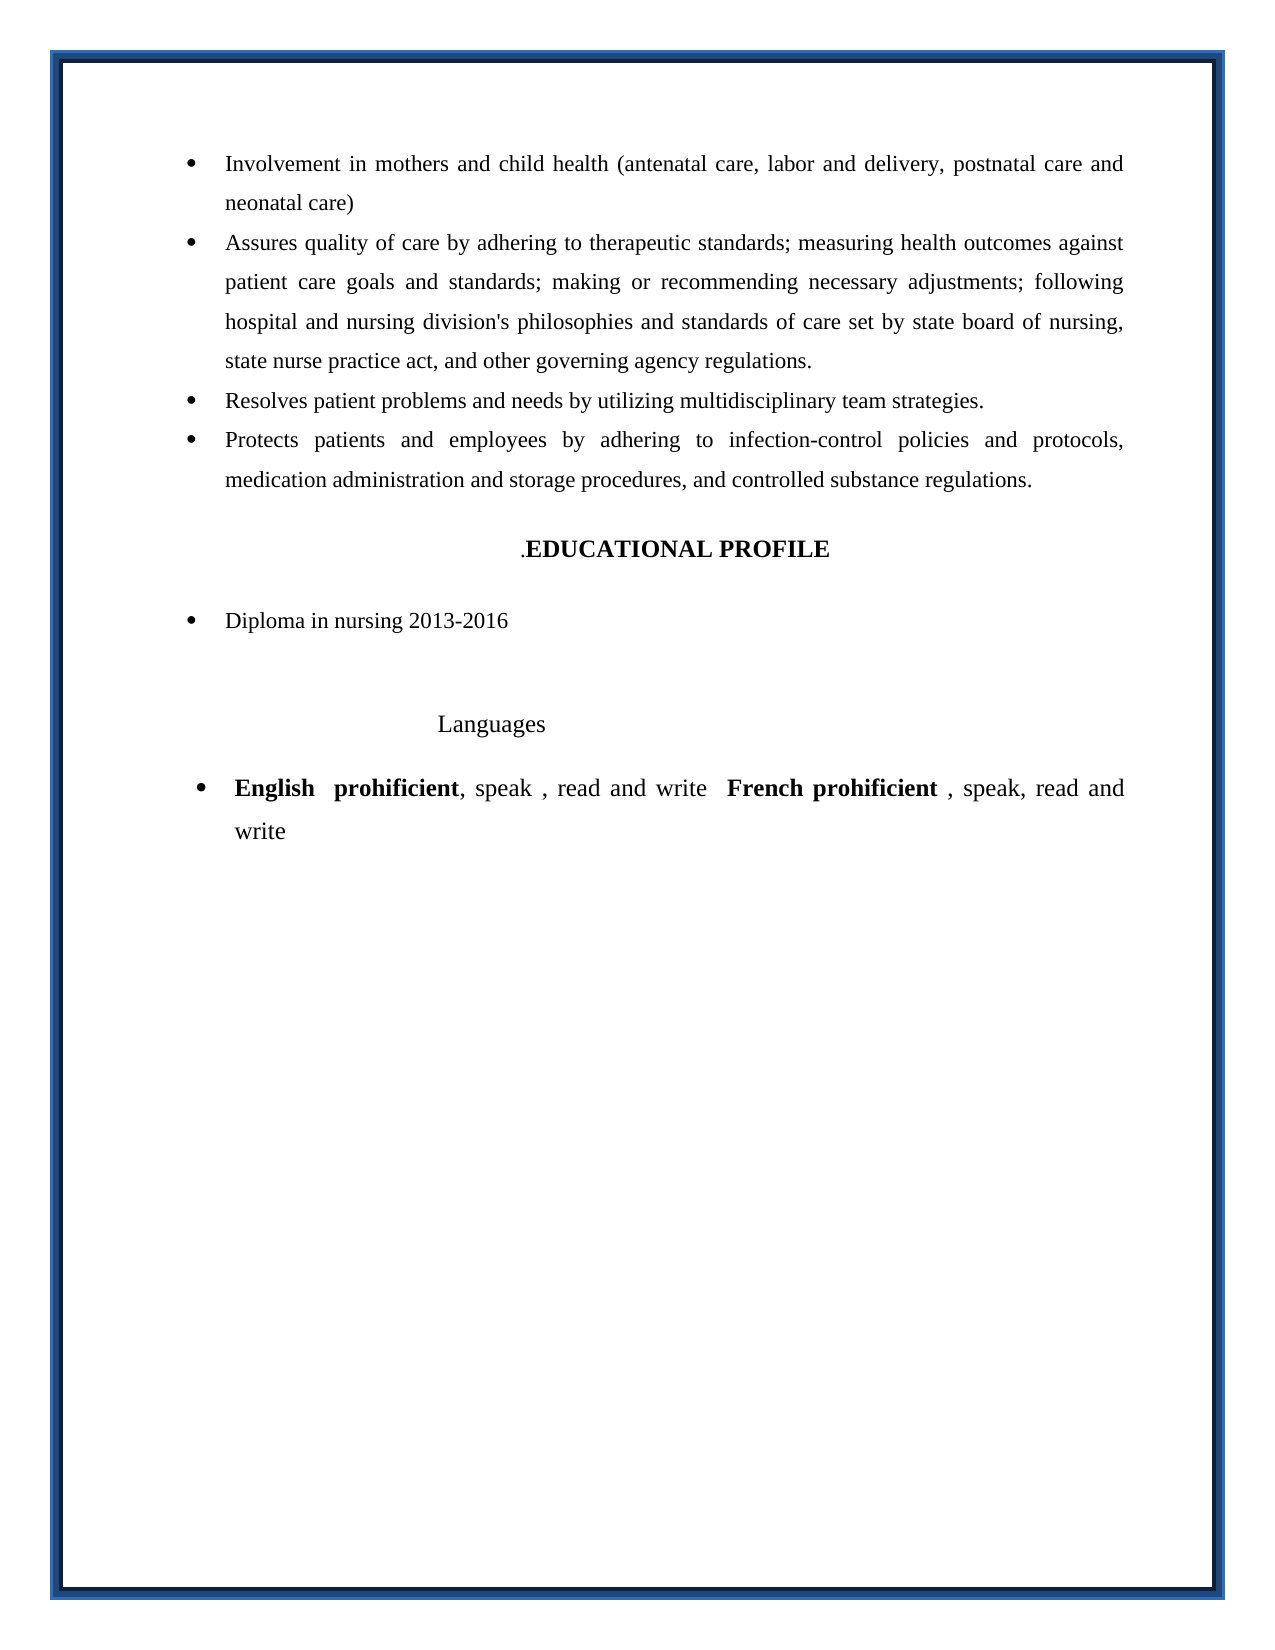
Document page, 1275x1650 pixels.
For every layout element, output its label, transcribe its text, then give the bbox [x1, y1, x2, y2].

list Diploma in nursing 2013-2016 [187, 607, 1125, 633]
text Languages [150, 709, 1125, 738]
list Assures quality of care by adhering to therapeutic standards; measuring health outcomes against patient care goals and standards; making or recommending necessary adjustments; following hospital and nursing division's philosophies and standards of care set by state board of nursing, state nurse practice act, and other governing agency regulations. [187, 229, 1125, 374]
list Resolves patient problems and needs by utilizing multidisciplinary team strategies. [187, 387, 1125, 413]
list Involvement in mothers and child health (antenatal care, labor and delivery, postnatal care and neonatal care) [187, 150, 1125, 216]
list Protects patients and employees by adhering to infection-control policies and protocols, medication administration and storage procedures, and controlled substance regulations. [187, 426, 1125, 492]
text .EDUCATIONAL PROFILE [225, 534, 1125, 563]
list English prohificient, speak , read and write French prohificient , speak, read and write [197, 773, 1125, 845]
